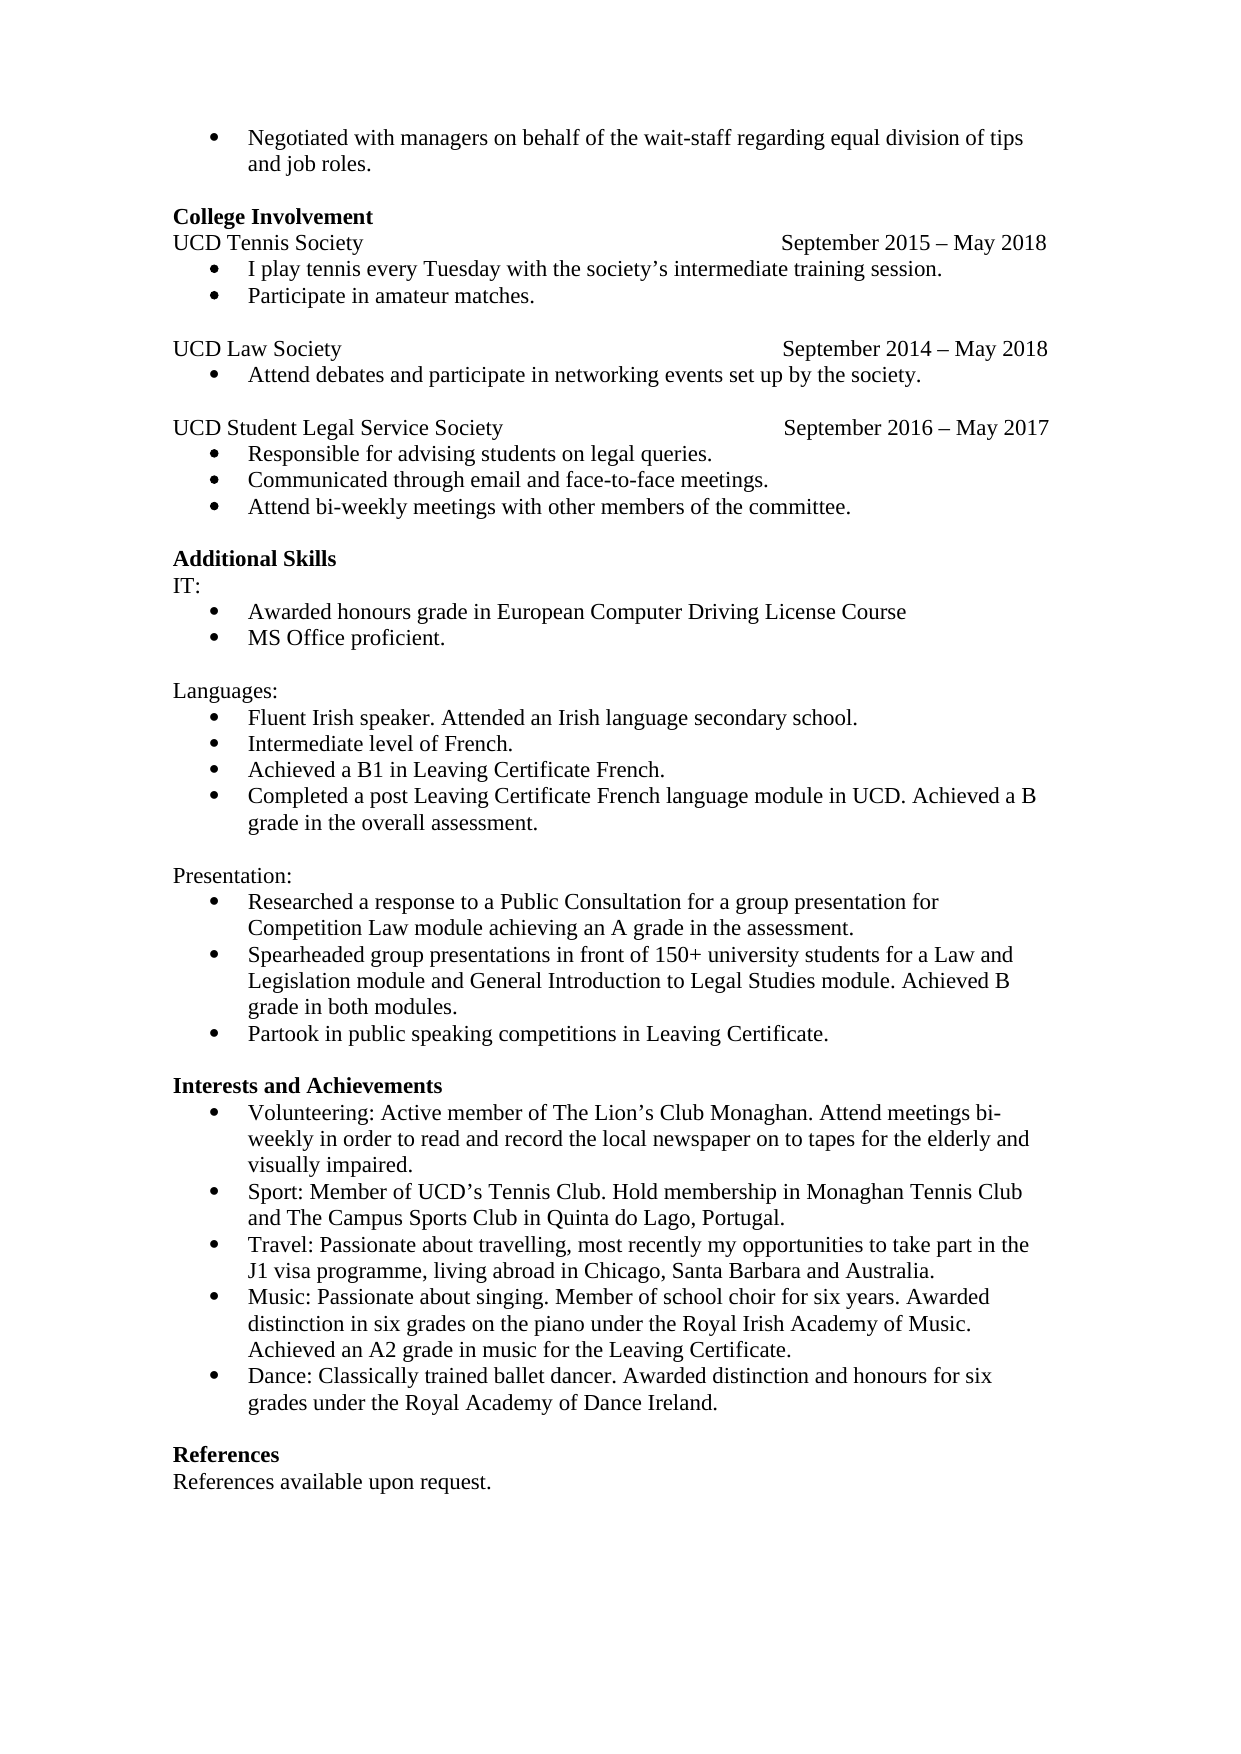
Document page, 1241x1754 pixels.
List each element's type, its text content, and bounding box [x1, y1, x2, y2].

text Presentation: [173, 862, 1053, 888]
text References available upon request. [173, 1468, 1053, 1494]
list Spearheaded group presentations in front of 150+ university students for a Law and Legislation module and General Introduction to Legal Studies module. Achieved B grade in both modules. [210, 941, 1053, 1020]
list Negotiated with managers on behalf of the wait-staff regarding equal division of tips and job roles. [210, 124, 1053, 176]
list I play tennis every Tuesday with the society’s intermediate training session. [210, 256, 1053, 282]
list Sport: Member of UCD’s Tennis Club. Hold membership in Monaghan Tennis Club and The Campus Sports Club in Quinta do Lago, Portugal. [210, 1178, 1053, 1231]
text College Involvement [173, 203, 1053, 229]
list Partook in public speaking competitions in Leaving Certificate. [210, 1020, 1053, 1046]
list Awarded honours grade in European Computer Driving License Course [210, 598, 1053, 624]
list Achieved a B1 in Leaving Certificate French. [210, 756, 1053, 783]
text References [173, 1441, 1053, 1468]
list Attend bi-weekly meetings with other members of the committee. [210, 493, 1053, 519]
text Additional Skills [173, 545, 1053, 572]
list Music: Passionate about singing. Member of school choir for six years. Awarded distinction in six grades on the piano under the Royal Irish Academy of Music. Achieved an A2 grade in music for the Leaving Certificate. [210, 1283, 1053, 1362]
text UCD Tennis Society September 2015 – May 2018 [173, 229, 1053, 256]
text Languages: [173, 677, 1053, 703]
text Interests and Achievements [173, 1072, 1053, 1099]
list Intermediate level of French. [210, 730, 1053, 756]
list Responsible for advising students on legal queries. [210, 440, 1053, 466]
text IT: [173, 572, 1053, 598]
list Travel: Passionate about travelling, most recently my opportunities to take part in the J1 visa programme, living abroad in Chicago, Santa Barbara and Australia. [210, 1231, 1053, 1283]
list Completed a post Leaving Certificate French language module in UCD. Achieved a B grade in the overall assessment. [210, 783, 1053, 835]
list MS Office proficient. [210, 624, 1053, 651]
list Communicated through email and face-to-face meetings. [210, 466, 1053, 493]
text UCD Student Legal Service Society September 2016 – May 2017 [173, 414, 1053, 440]
list Volunteering: Active member of The Lion’s Club Monaghan. Attend meetings bi-weekly in order to read and record the local newspaper on to tapes for the elderly and visually impaired. [210, 1099, 1053, 1178]
list Researched a response to a Public Consultation for a group presentation for Competition Law module achieving an A grade in the assessment. [210, 888, 1053, 941]
text UCD Law Society September 2014 – May 2018 [173, 334, 1053, 361]
list Attend debates and participate in networking events set up by the society. [210, 361, 1053, 387]
list Fluent Irish speaker. Attended an Irish language secondary school. [210, 703, 1053, 730]
list Participate in amateur matches. [210, 282, 1053, 308]
list Dance: Classically trained ballet dancer. Awarded distinction and honours for six grades under the Royal Academy of Dance Ireland. [210, 1362, 1053, 1415]
